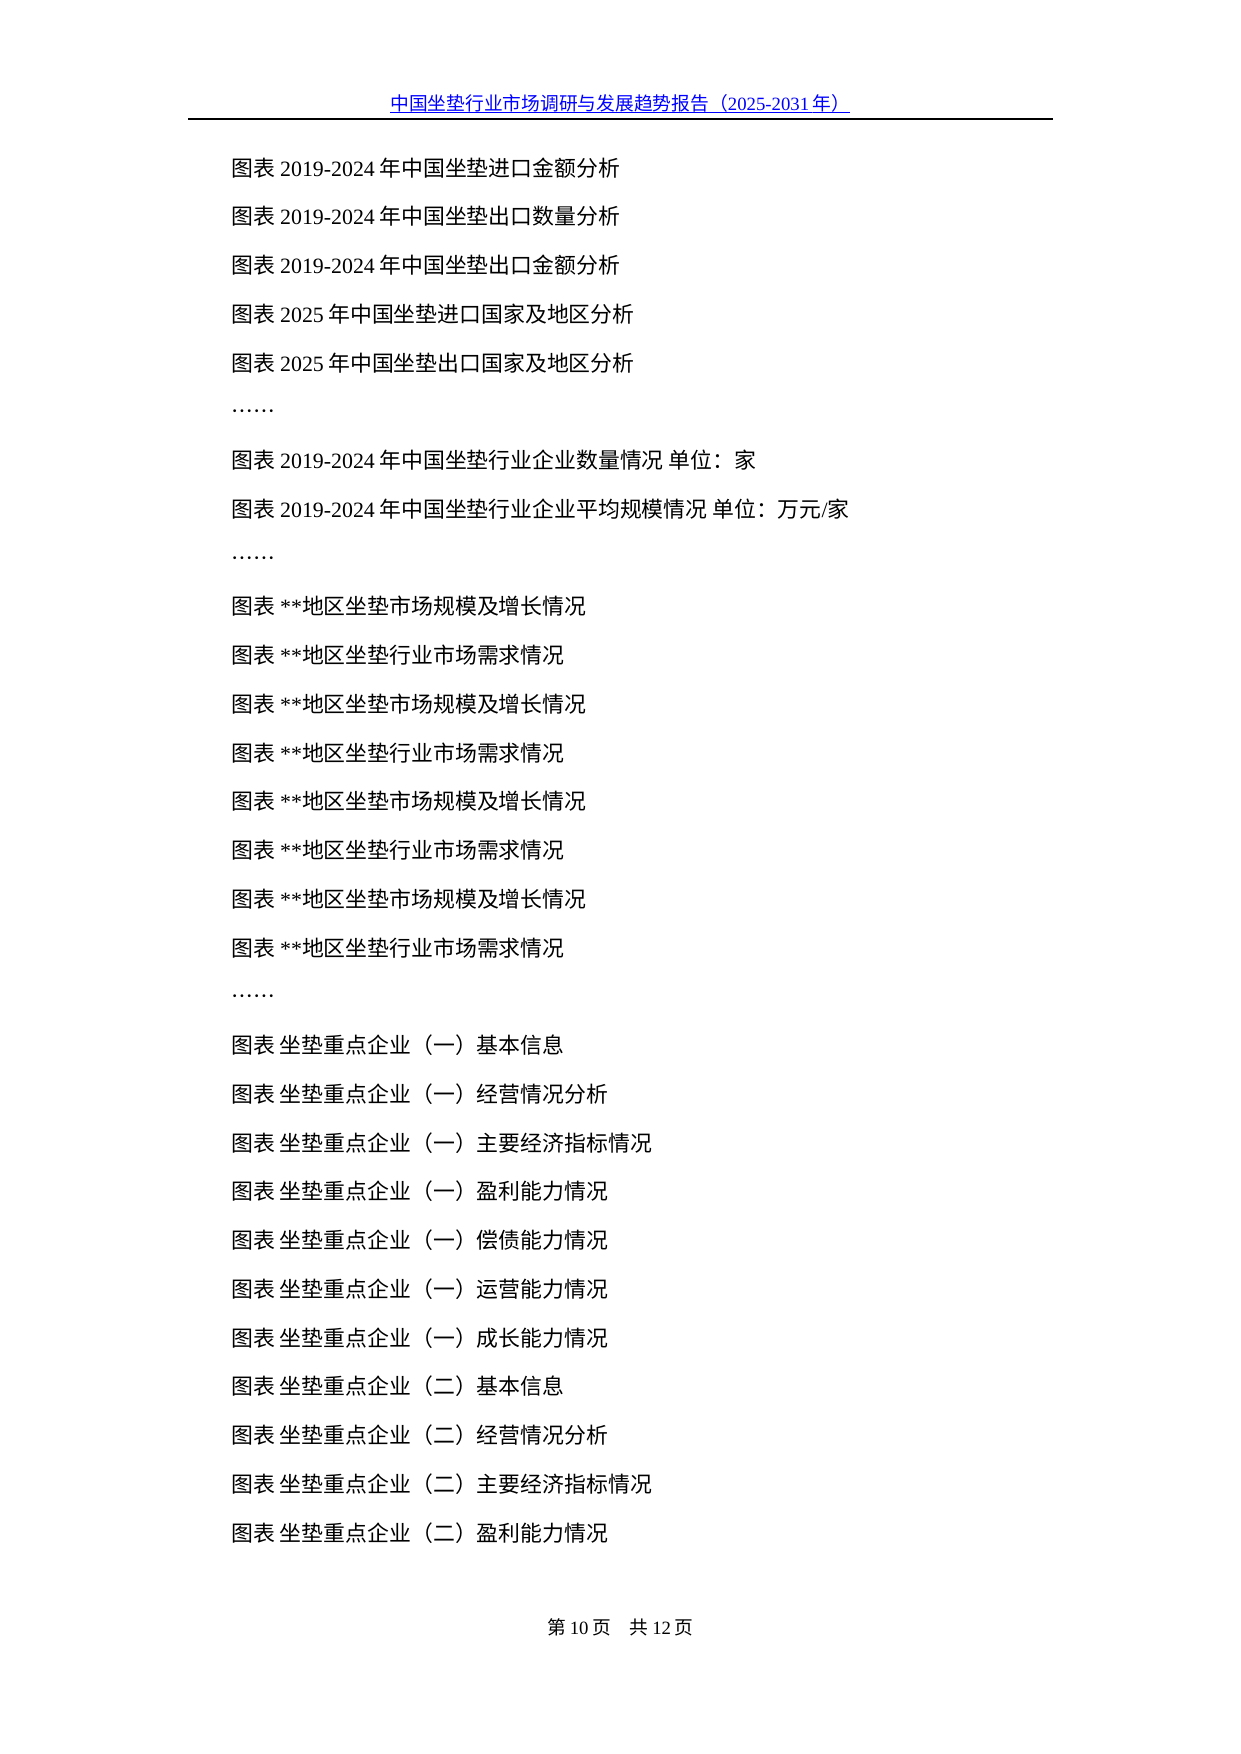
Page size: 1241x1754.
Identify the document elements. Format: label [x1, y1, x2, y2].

text [187, 150, 1053, 1548]
